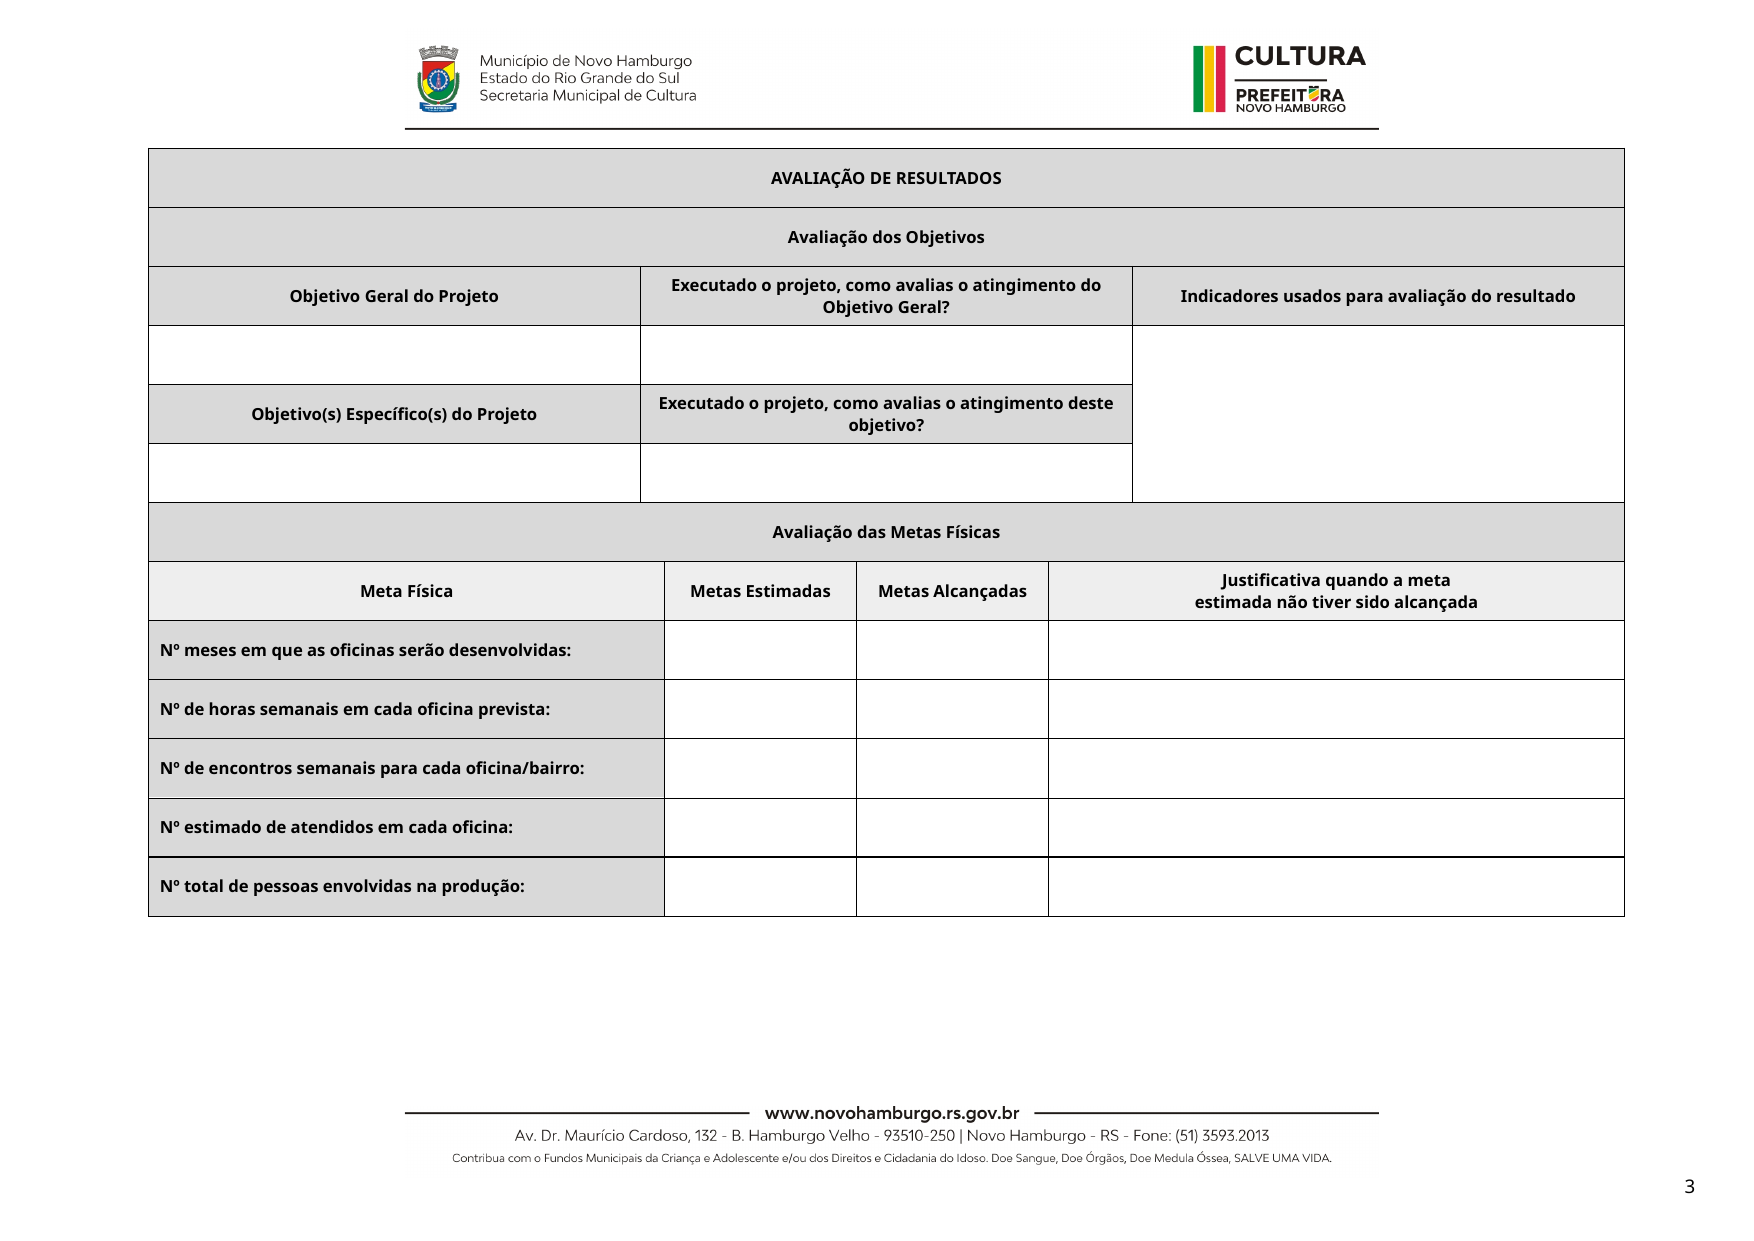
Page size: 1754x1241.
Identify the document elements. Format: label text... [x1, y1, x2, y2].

table_cell [641, 444, 1132, 502]
table_cell [1049, 621, 1624, 679]
table_cell [149, 444, 640, 502]
table_cell Nº meses em que as oficinas serão desenvolvidas: [149, 621, 664, 679]
table_cell [1133, 326, 1624, 502]
table_cell Executado o projeto, como avalias o atingimento deste objetivo? [641, 385, 1132, 443]
table_cell Nº de horas semanais em cada oficina prevista: [149, 680, 664, 738]
table_cell Objetivo Geral do Projeto [149, 267, 640, 325]
table_cell Metas Estimadas [665, 562, 856, 620]
table_cell [665, 799, 856, 856]
table_cell Justificativa quando a meta estimada não tiver sido alcançada [1049, 562, 1624, 620]
table_cell Objetivo(s) Específico(s) do Projeto [149, 385, 640, 443]
table_cell Avaliação dos Objetivos [149, 208, 1624, 266]
table_cell Meta Física [149, 562, 664, 620]
table_cell Indicadores usados para avaliação do resultado [1133, 267, 1624, 325]
table_cell Executado o projeto, como avalias o atingimento do Objetivo Geral? [641, 267, 1132, 325]
picture [404, 1106, 1379, 1178]
table_cell [665, 680, 856, 738]
table_cell [857, 799, 1048, 856]
table_cell [665, 858, 856, 916]
table_cell [1049, 680, 1624, 738]
table_cell [857, 858, 1048, 916]
table_cell [1049, 858, 1624, 916]
table_cell [665, 621, 856, 679]
table_cell [857, 621, 1048, 679]
table_cell Nº total de pessoas envolvidas na produção: [149, 858, 664, 916]
table_cell Nº de encontros semanais para cada oficina/bairro: [149, 739, 664, 797]
table_cell Nº estimado de atendidos em cada oficina: [149, 799, 664, 856]
table_cell [665, 739, 856, 797]
table_header AVALIAÇÃO DE RESULTADOS [149, 149, 1624, 207]
table_cell Avaliação das Metas Físicas [149, 503, 1624, 561]
table_cell [1049, 799, 1624, 856]
table_cell [857, 680, 1048, 738]
table_cell [1049, 739, 1624, 797]
table_cell [641, 326, 1132, 384]
picture [404, 28, 1379, 130]
table_cell [149, 326, 640, 384]
table_cell Metas Alcançadas [857, 562, 1048, 620]
table_cell [857, 739, 1048, 797]
